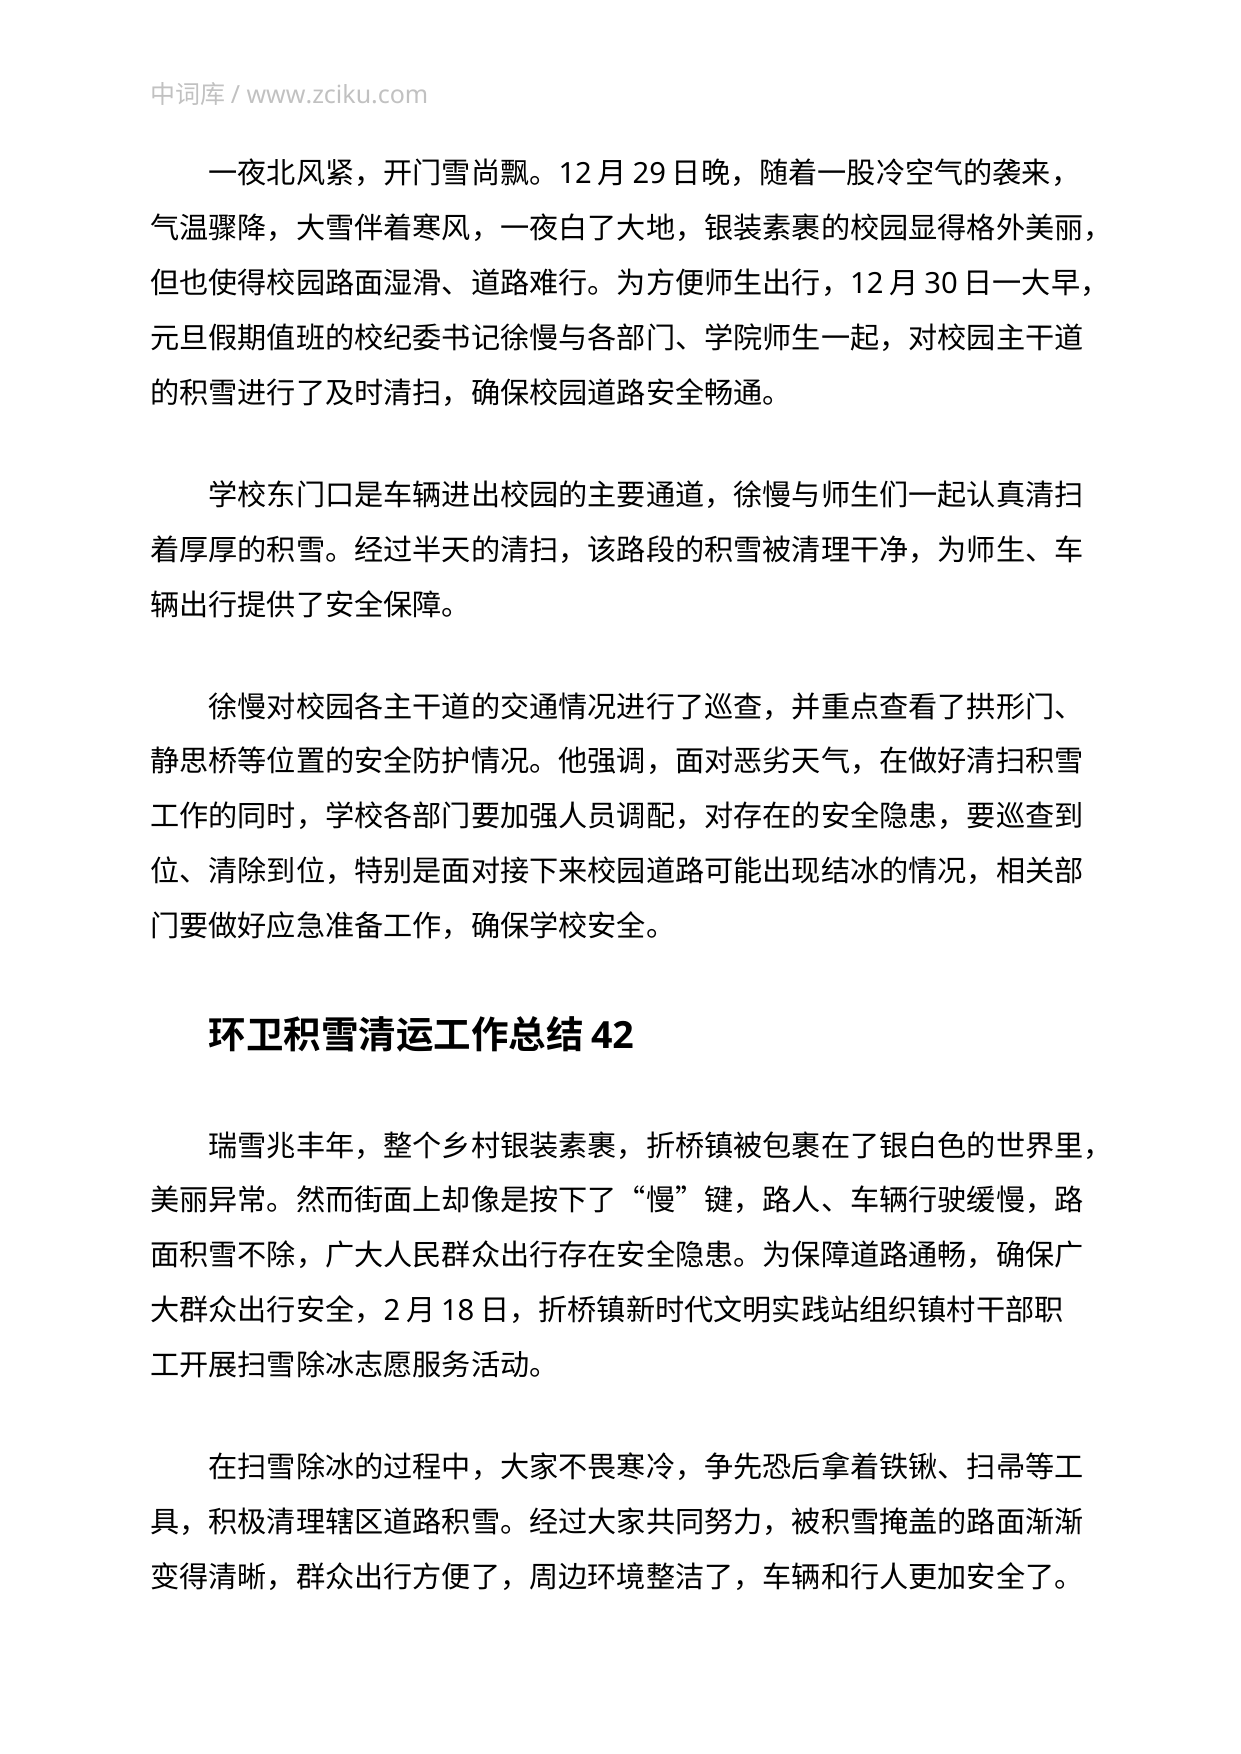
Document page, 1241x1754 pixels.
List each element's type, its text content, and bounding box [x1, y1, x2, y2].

text 徐慢对校园各主干道的交通情况进行了巡查，并重点查看了拱形门、静思桥等位置的安全防护情况。他强调，面对恶劣天气，在做好清扫积雪工作的同时，学校各部门要加强人员调配，对存在的安全隐患，要巡查到位、清除到位，特别是面对接下来校园道路可能出现结冰的情况，相关部门要做好应急准备工作，确保学校安全。 [150, 683, 1090, 945]
text 一夜北风紧，开门雪尚飘。12月29日晚，随着一股冷空气的袭来，气温骤降，大雪伴着寒风，一夜白了大地，银装素裹的校园显得格外美丽，但也使得校园路面湿滑、道路难行。为方便师生出行，12月30日一大早，元旦假期值班的校纪委书记徐慢与各部门、学院师生一起，对校园主干道的积雪进行了及时清扫，确保校园道路安全畅通。 [150, 150, 1090, 412]
text 在扫雪除冰的过程中，大家不畏寒冷，争先恐后拿着铁锹、扫帚等工具，积极清理辖区道路积雪。经过大家共同努力，被积雪掩盖的路面渐渐变得清晰，群众出行方便了，周边环境整洁了，车辆和行人更加安全了。 [150, 1443, 1090, 1596]
text 环卫积雪清运工作总结42 [150, 1004, 1090, 1059]
text 学校东门口是车辆进出校园的主要通道，徐慢与师生们一起认真清扫着厚厚的积雪。经过半天的清扫，该路段的积雪被清理干净，为师生、车辆出行提供了安全保障。 [150, 472, 1090, 624]
text 瑞雪兆丰年，整个乡村银装素裹，折桥镇被包裹在了银白色的世界里，美丽异常。然而街面上却像是按下了“慢”键，路人、车辆行驶缓慢，路面积雪不除，广大人民群众出行存在安全隐患。为保障道路通畅，确保广大群众出行安全，2月18日，折桥镇新时代文明实践站组织镇村干部职工开展扫雪除冰志愿服务活动。 [150, 1122, 1090, 1384]
